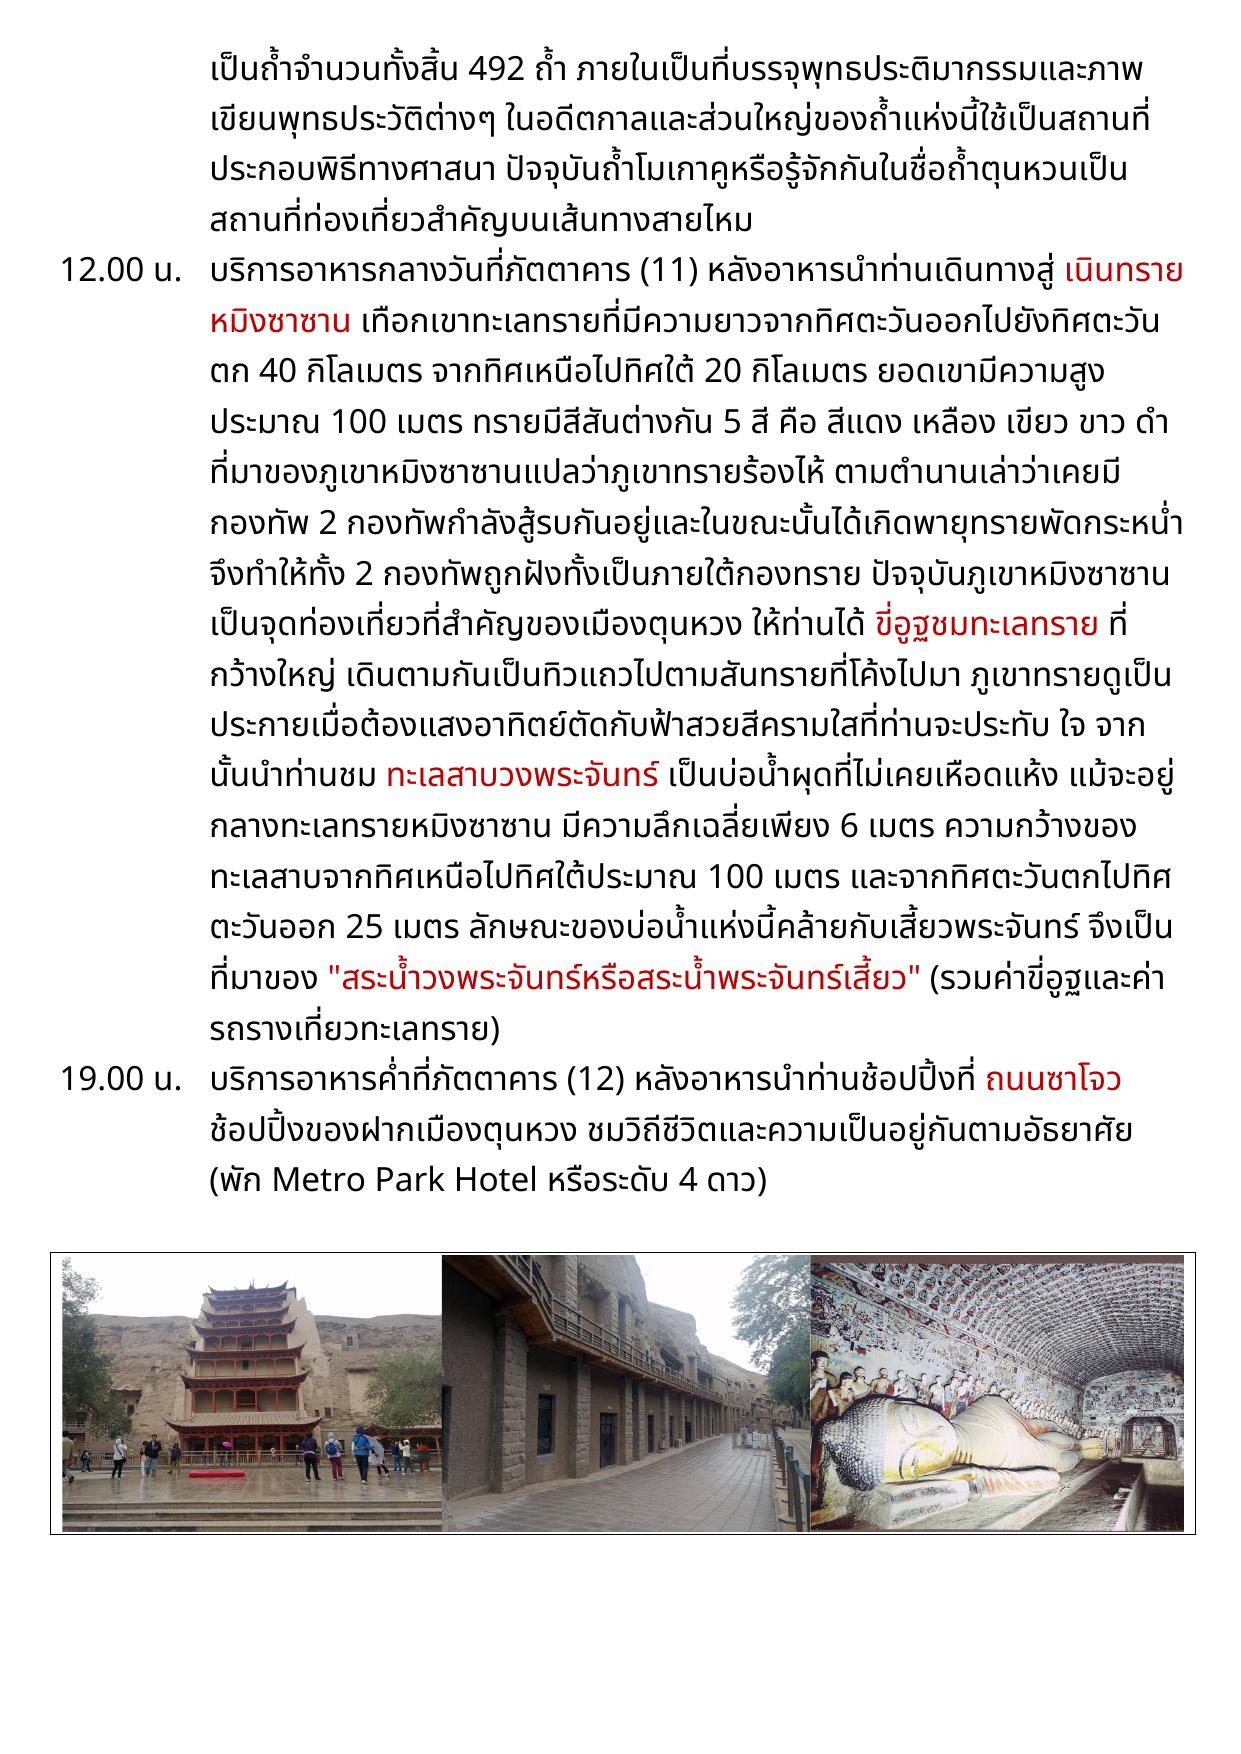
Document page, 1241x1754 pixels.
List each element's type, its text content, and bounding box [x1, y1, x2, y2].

text 12.00 น. บริการอาหารกลางวันที่ภัตตาคาร (11) หลังอาหารนำท่านเดินทางสู่ เนินทรายหมิงซาซาน เทือกเขาทะเลทรายที่มีความยาวจากทิศตะวันออกไปยังทิศตะวันตก 40 กิโลเมตร จากทิศเหนือไปทิศใต้ 20 กิโลเมตร ยอดเขามีความสูงประมาณ 100 เมตร ทรายมีสีสันต่างกัน 5 สี คือ สีแดง เหลือง เขียว ขาว ดำ ที่มาของภูเขาหมิงซาซานแปลว่าภูเขาทรายร้องไห้ ตามตำนานเล่าว่าเคยมีกองทัพ 2 กองทัพกำลังสู้รบกันอยู่และในขณะนั้นได้เกิดพายุทรายพัดกระหน่ำ จึงทำให้ทั้ง 2 กองทัพถูกฝังทั้งเป็นภายใต้กองทราย ปัจจุบันภูเขาหมิงซาซานเป็นจุดท่องเที่ยวที่สำคัญของเมืองตุนหวง ให้ท่านได้ ขี่อูฐชมทะเลทราย ที่กว้างใหญ่ เดินตามกันเป็นทิวแถวไปตามสันทรายที่โค้งไปมา ภูเขาทรายดูเป็นประกายเมื่อต้องแสงอาทิตย์ตัดกับฟ้าสวยสีครามใสที่ท่านจะประทับ ใจ จากนั้นนำท่านชม ทะเลสาบวงพระจันทร์ เป็นบ่อน้ำผุดที่ไม่เคยเหือดแห้ง แม้จะอยู่กลางทะเลทรายหมิงซาซาน มีความลึกเฉลี่ยเพียง 6 เมตร ความกว้างของทะเลสาบจากทิศเหนือไปทิศใต้ประมาณ 100 เมตร และจากทิศตะวันตกไปทิศตะวันออก 25 เมตร ลักษณะของบ่อน้ำแห่งนี้คล้ายกับเสี้ยวพระจันทร์ จึงเป็นที่มาของ "สระน้ำวงพระจันทร์หรือสระน้ำพระจันทร์เสี้ยว" (รวมค่าขี่อูฐและค่ารถรางเที่ยวทะเลทราย) [59, 246, 1187, 1055]
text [59, 44, 1187, 246]
text 19.00 น. บริการอาหารค่ำที่ภัตตาคาร (12) หลังอาหารนำท่านช้อปปิ้งที่ ถนนซาโจว ช้อปปิ้งของฝากเมืองตุนหวง ชมวิถีชีวิตและความเป็นอยู่กันตามอัธยาศัย (พัก Metro Park Hotel หรือระดับ 4 ดาว) [59, 1055, 1187, 1207]
picture [62, 1255, 1184, 1532]
